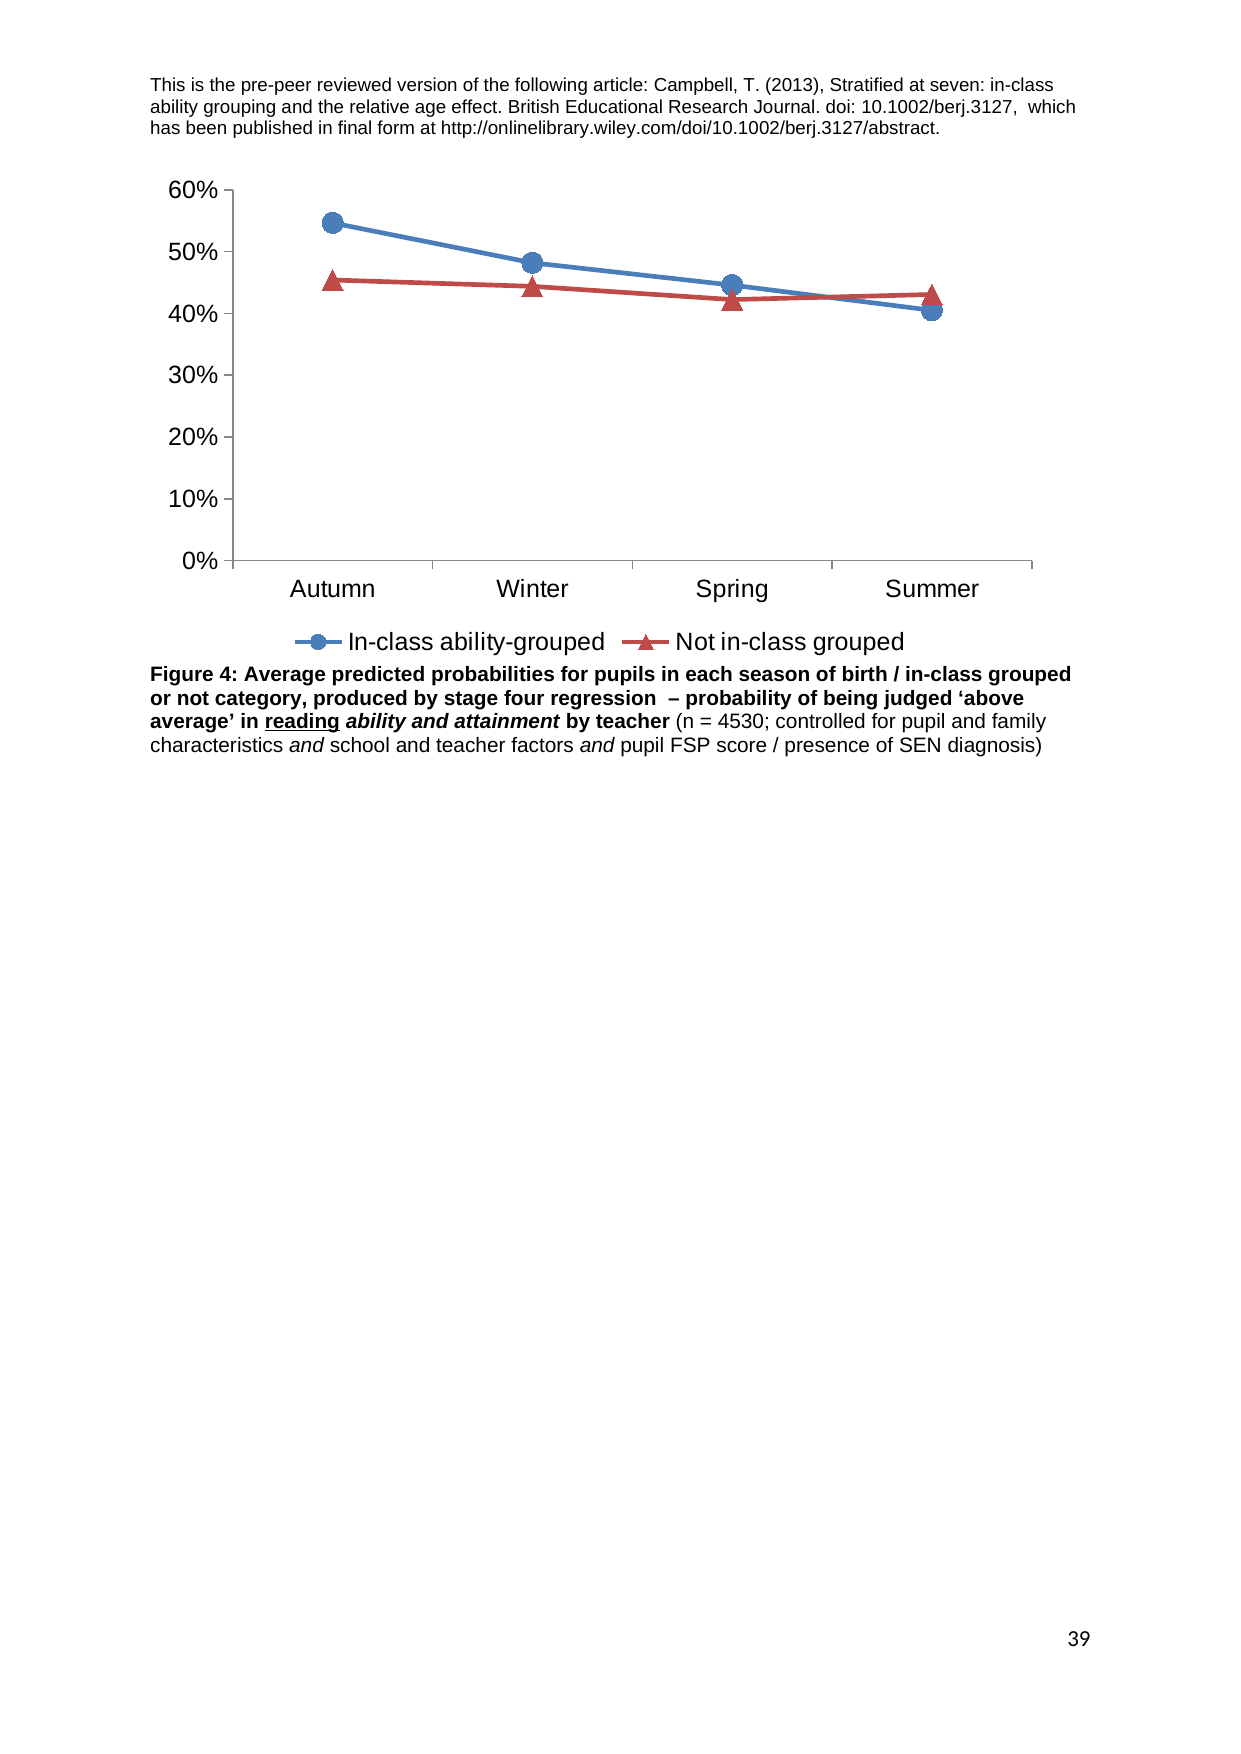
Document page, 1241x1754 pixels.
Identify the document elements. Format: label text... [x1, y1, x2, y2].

text Figure 4: Average predicted probabilities for pupils in each season of birth / in-class grouped or not category, produced by stage four regression – probability of being judged ‘above average’ in reading ability and attainment by teacher (n = 4530; controlled for pupil and family characteristics and school and teacher factors and pupil FSP score / presence of SEN diagnosis) [150, 661, 1090, 757]
